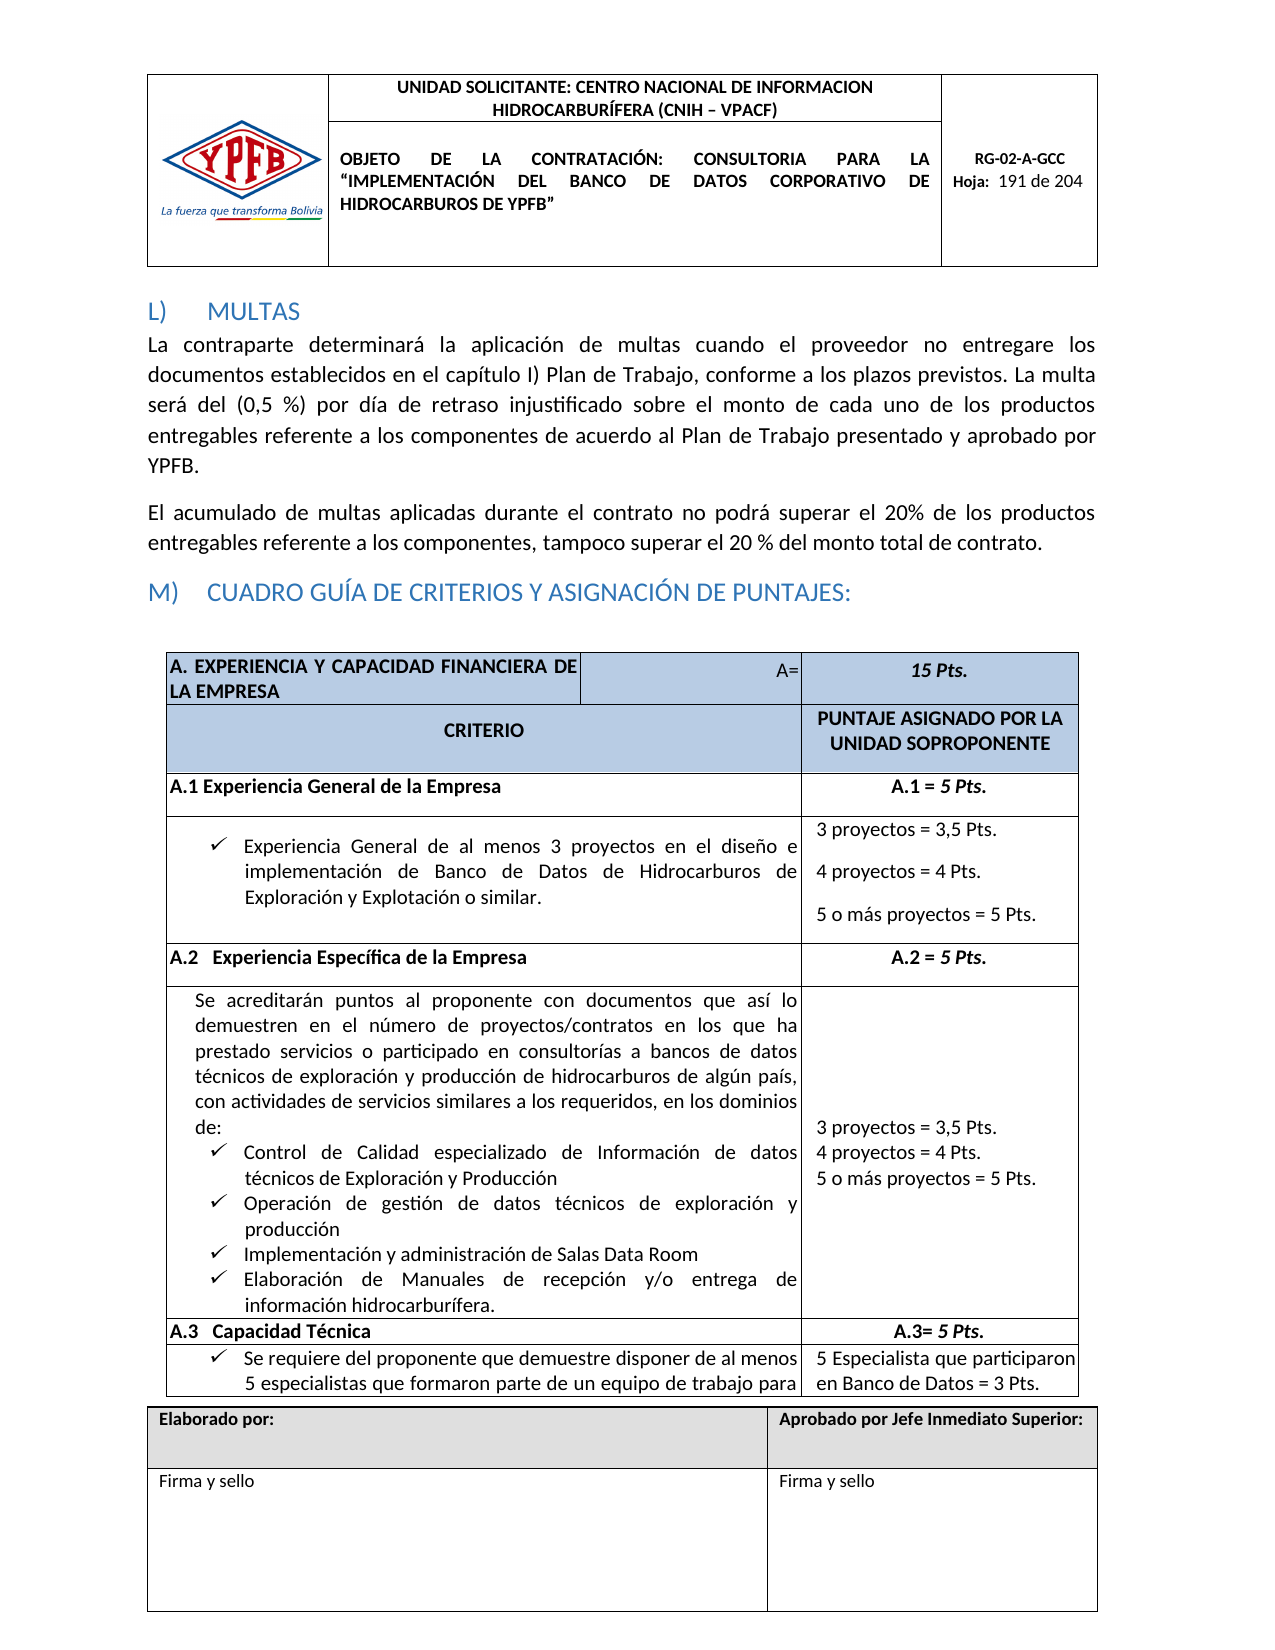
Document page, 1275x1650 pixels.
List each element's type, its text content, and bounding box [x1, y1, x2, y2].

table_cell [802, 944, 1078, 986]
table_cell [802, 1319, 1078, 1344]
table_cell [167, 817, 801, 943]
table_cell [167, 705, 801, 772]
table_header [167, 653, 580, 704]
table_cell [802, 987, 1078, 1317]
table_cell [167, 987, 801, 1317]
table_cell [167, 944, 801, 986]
subtitle MULTAS [148, 294, 1098, 328]
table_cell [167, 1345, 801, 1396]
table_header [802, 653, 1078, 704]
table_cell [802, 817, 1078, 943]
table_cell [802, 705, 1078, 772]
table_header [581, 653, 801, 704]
text El acumulado de multas aplicadas durante el contrato no podrá superar el 20% de los productos entregables referente a los componentes, tampoco superar el 20 % del monto total de contrato. [148, 498, 1098, 556]
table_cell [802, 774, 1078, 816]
subtitle CUADRO GUÍA DE CRITERIOS Y ASIGNACIÓN DE PUNTAJES: [148, 575, 1098, 608]
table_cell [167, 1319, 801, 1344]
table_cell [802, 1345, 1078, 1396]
picture [158, 114, 324, 226]
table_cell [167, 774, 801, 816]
text La contraparte determinará la aplicación de multas cuando el proveedor no entregare los documentos establecidos en el capítulo I) Plan de Trabajo, conforme a los plazos previstos. La multa será del (0,5 %) por día de retraso injustificado sobre el monto de cada uno de los productos entregables referente a los componentes de acuerdo al Plan de Trabajo presentado y aprobado por YPFB. [148, 330, 1098, 479]
